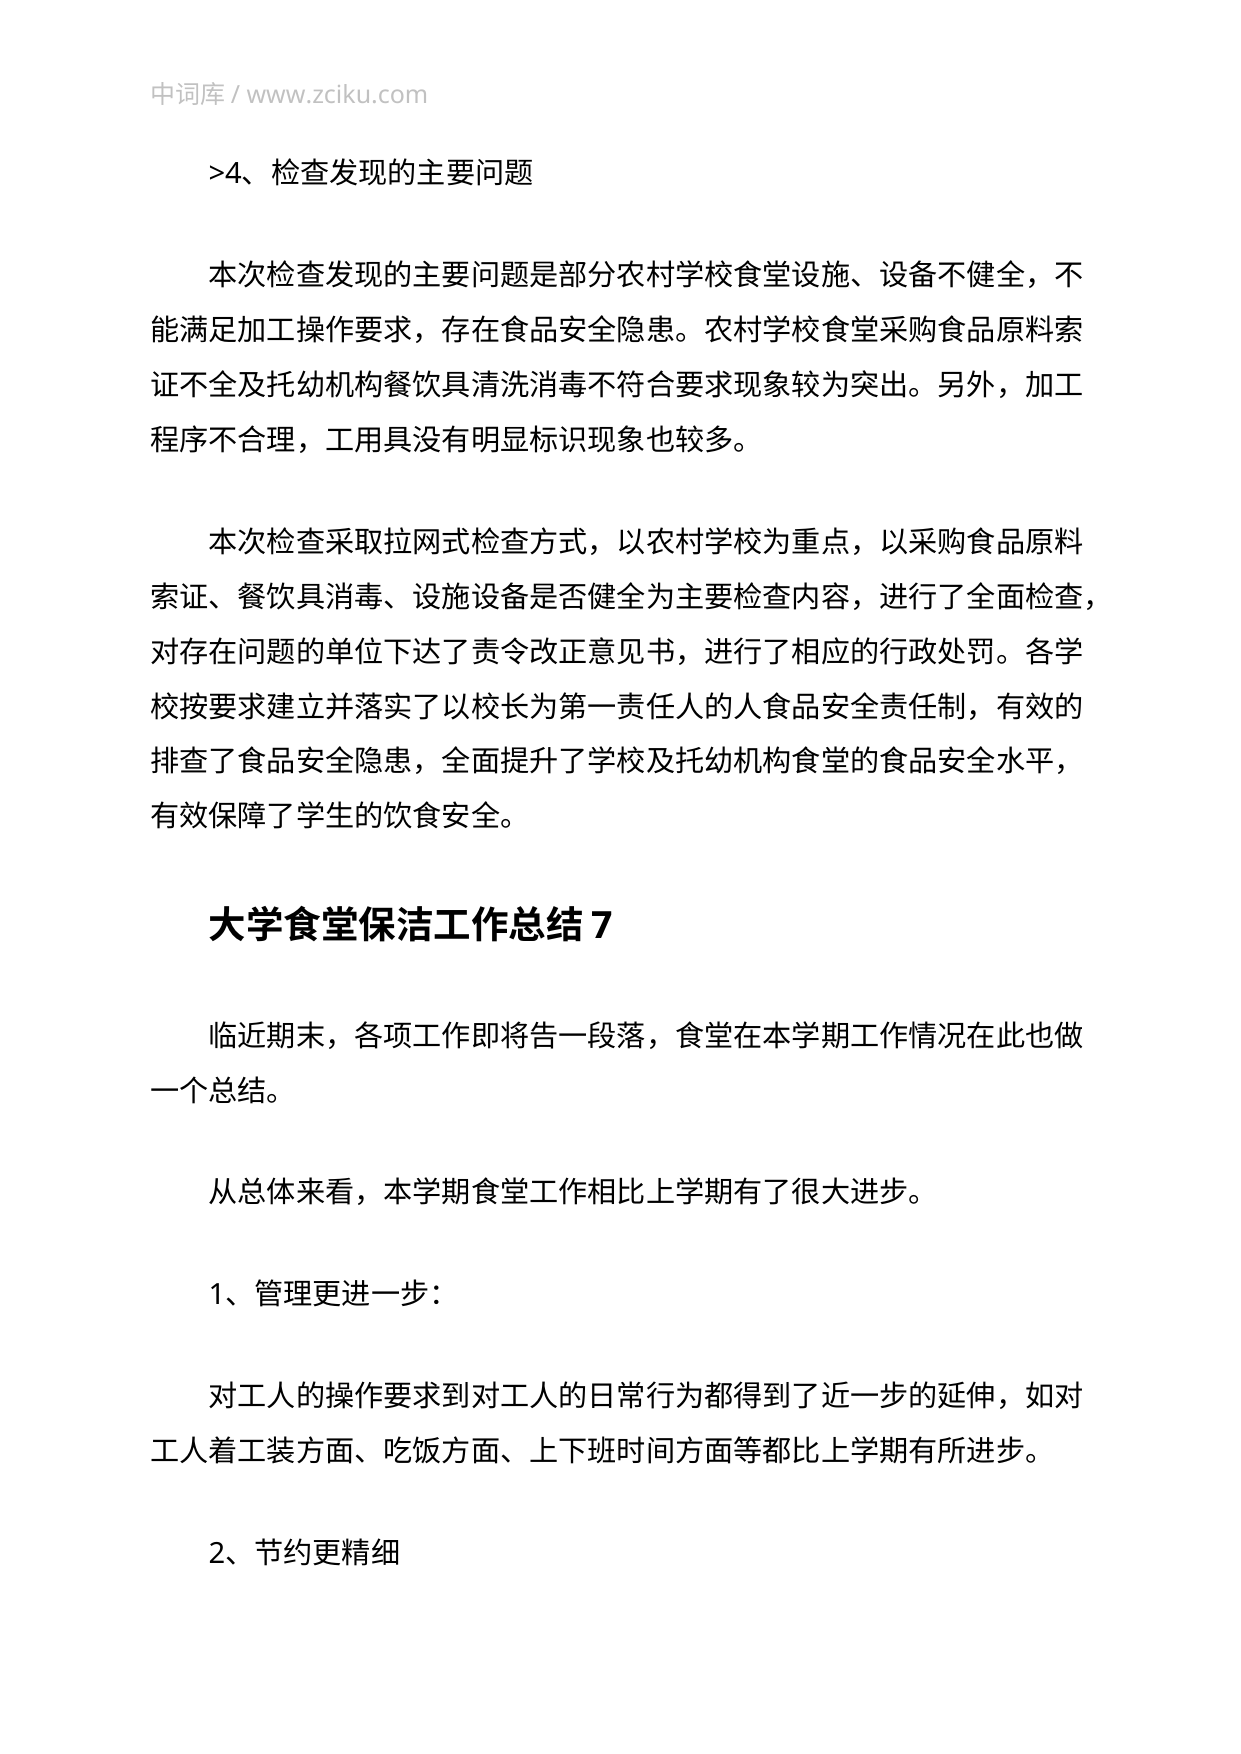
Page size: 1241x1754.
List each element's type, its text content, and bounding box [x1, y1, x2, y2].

text >4、检查发现的主要问题 [150, 150, 1090, 192]
text 临近期末，各项工作即将告一段落，食堂在本学期工作情况在此也做一个总结。 [150, 1012, 1090, 1109]
text 对工人的操作要求到对工人的日常行为都得到了近一步的延伸，如对工人着工装方面、吃饭方面、上下班时间方面等都比上学期有所进步。 [150, 1373, 1090, 1470]
text 1、管理更进一步： [150, 1271, 1090, 1313]
text 本次检查发现的主要问题是部分农村学校食堂设施、设备不健全，不能满足加工操作要求，存在食品安全隐患。农村学校食堂采购食品原料索证不全及托幼机构餐饮具清洗消毒不符合要求现象较为突出。另外，加工程序不合理，工用具没有明显标识现象也较多。 [150, 252, 1090, 459]
text 2、节约更精细 [150, 1529, 1090, 1572]
text 大学食堂保洁工作总结7 [150, 895, 1090, 949]
text 本次检查采取拉网式检查方式，以农村学校为重点，以采购食品原料索证、餐饮具消毒、设施设备是否健全为主要检查内容，进行了全面检查，对存在问题的单位下达了责令改正意见书，进行了相应的行政处罚。各学校按要求建立并落实了以校长为第一责任人的人食品安全责任制，有效的排查了食品安全隐患，全面提升了学校及托幼机构食堂的食品安全水平，有效保障了学生的饮食安全。 [150, 518, 1090, 835]
text 从总体来看，本学期食堂工作相比上学期有了很大进步。 [150, 1169, 1090, 1211]
